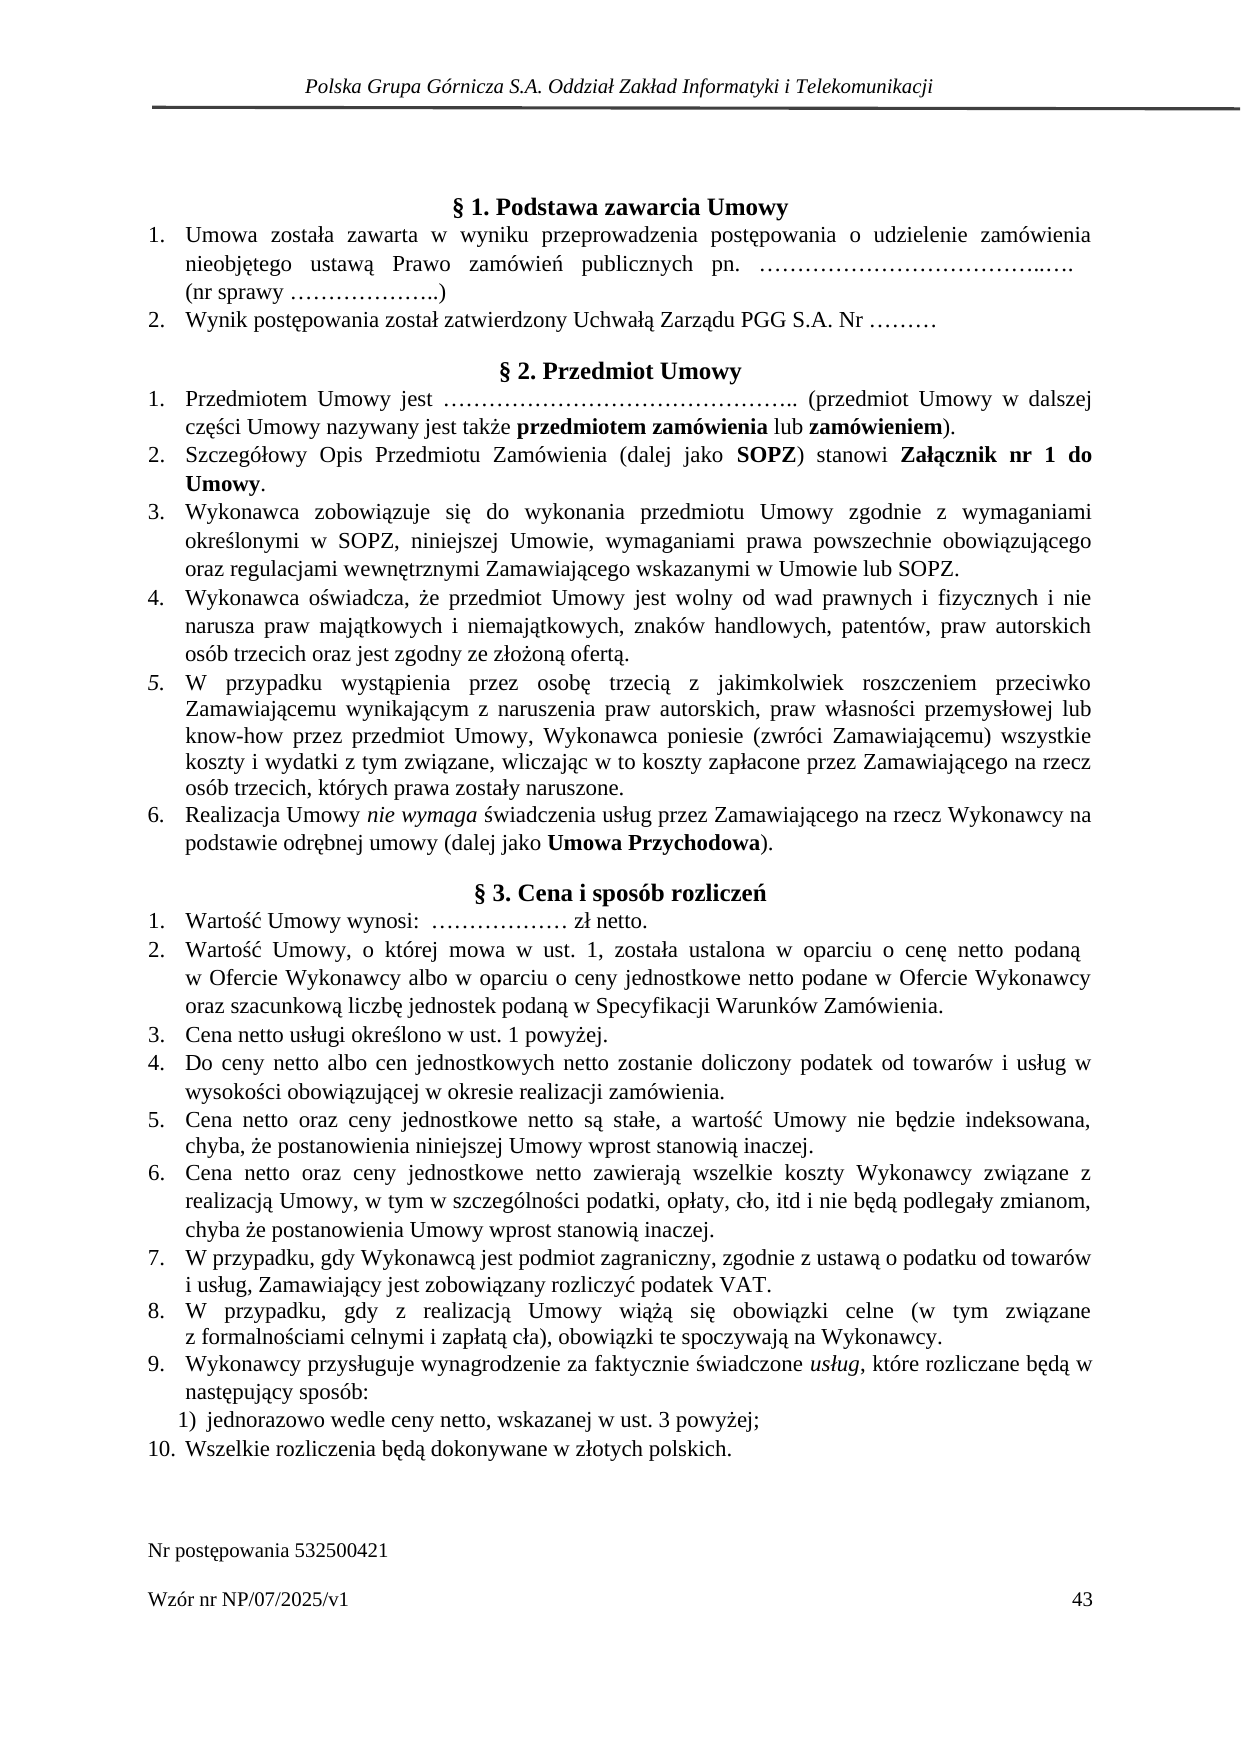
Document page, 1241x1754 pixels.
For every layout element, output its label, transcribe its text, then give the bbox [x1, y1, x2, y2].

list Do ceny netto albo cen jednostkowych netto zostanie doliczony podatek od towarów i usług w wysokości obowiązującej w okresie realizacji zamówienia. [148, 1049, 1093, 1104]
list Przedmiotem Umowy jest ……………………………………….. (przedmiot Umowy w dalszej części Umowy nazywany jest także przedmiotem zamówienia lub zamówieniem). [148, 384, 1093, 439]
list Wynik postępowania został zatwierdzony Uchwałą Zarządu PGG S.A. Nr ……… [148, 307, 1093, 333]
list Szczegółowy Opis Przedmiotu Zamówienia (dalej jako SOPZ) stanowi Załącznik nr 1 do Umowy. [148, 441, 1093, 496]
list W przypadku wystąpienia przez osobę trzecią z jakimkolwiek roszczeniem przeciwko Zamawiającemu wynikającym z naruszenia praw autorskich, praw własności przemysłowej lub know-how przez przedmiot Umowy, Wykonawca poniesie (zwróci Zamawiającemu) wszystkie koszty i wydatki z tym związane, wliczając w to koszty zapłacone przez Zamawiającego na rzecz osób trzecich, których prawa zostały naruszone. [148, 669, 1093, 801]
list Cena netto oraz ceny jednostkowe netto zawierają wszelkie koszty Wykonawcy związane z realizacją Umowy, w tym w szczególności podatki, opłaty, cło, itd i nie będą podlegały zmianom, chyba że postanowienia Umowy wprost stanowią inaczej. [148, 1159, 1093, 1242]
list Wykonawcy przysługuje wynagrodzenie za faktycznie świadczone usług, które rozliczane będą w następujący sposób: [148, 1350, 1093, 1404]
list Cena netto oraz ceny jednostkowe netto są stałe, a wartość Umowy nie będzie indeksowana, chyba, że postanowienia niniejszej Umowy wprost stanowią inaczej. [148, 1106, 1093, 1159]
list Wartość Umowy, o której mowa w ust. 1, została ustalona w oparciu o cenę netto podaną w Ofercie Wykonawcy albo w oparciu o ceny jednostkowe netto podane w Ofercie Wykonawcy oraz szacunkową liczbę jednostek podaną w Specyfikacji Warunków Zamówienia. [148, 936, 1093, 1019]
list Cena netto usługi określono w ust. 1 powyżej. [148, 1021, 1093, 1047]
list Umowa została zawarta w wyniku przeprowadzenia postępowania o udzielenie zamówienia nieobjętego ustawą Prawo zamówień publicznych pn. ………………………………..…. (nr sprawy ………………..) [148, 221, 1093, 304]
subtitle § 3. Cena i sposób rozliczeń [148, 878, 1093, 907]
list Wszelkie rozliczenia będą dokonywane w złotych polskich. [147, 1435, 1093, 1461]
list Wykonawca zobowiązuje się do wykonania przedmiotu Umowy zgodnie z wymaganiami określonymi w SOPZ, niniejszej Umowie, wymaganiami prawa powszechnie obowiązującego oraz regulacjami wewnętrznymi Zamawiającego wskazanymi w Umowie lub SOPZ. [148, 498, 1093, 582]
list Realizacja Umowy nie wymaga świadczenia usług przez Zamawiającego na rzecz Wykonawcy na podstawie odrębnej umowy (dalej jako Umowa Przychodowa). [147, 801, 1093, 856]
list Wykonawca oświadcza, że przedmiot Umowy jest wolny od wad prawnych i fizycznych i nie narusza praw majątkowych i niemajątkowych, znaków handlowych, patentów, praw autorskich osób trzecich oraz jest zgodny ze złożoną ofertą. [147, 584, 1093, 667]
list W przypadku, gdy z realizacją Umowy wiążą się obowiązki celne (w tym związane z formalnościami celnymi i zapłatą cła), obowiązki te spoczywają na Wykonawcy. [148, 1297, 1093, 1350]
subtitle § 2. Przedmiot Umowy [148, 356, 1093, 384]
list jednorazowo wedle ceny netto, wskazanej w ust. 3 powyżej; [177, 1407, 1093, 1433]
subtitle § 1. Podstawa zawarcia Umowy [148, 192, 1093, 221]
list Wartość Umowy wynosi: ……………… zł netto. [148, 907, 1093, 933]
list W przypadku, gdy Wykonawcą jest podmiot zagraniczny, zgodnie z ustawą o podatku od towarów i usług, Zamawiający jest zobowiązany rozliczyć podatek VAT. [148, 1244, 1093, 1297]
